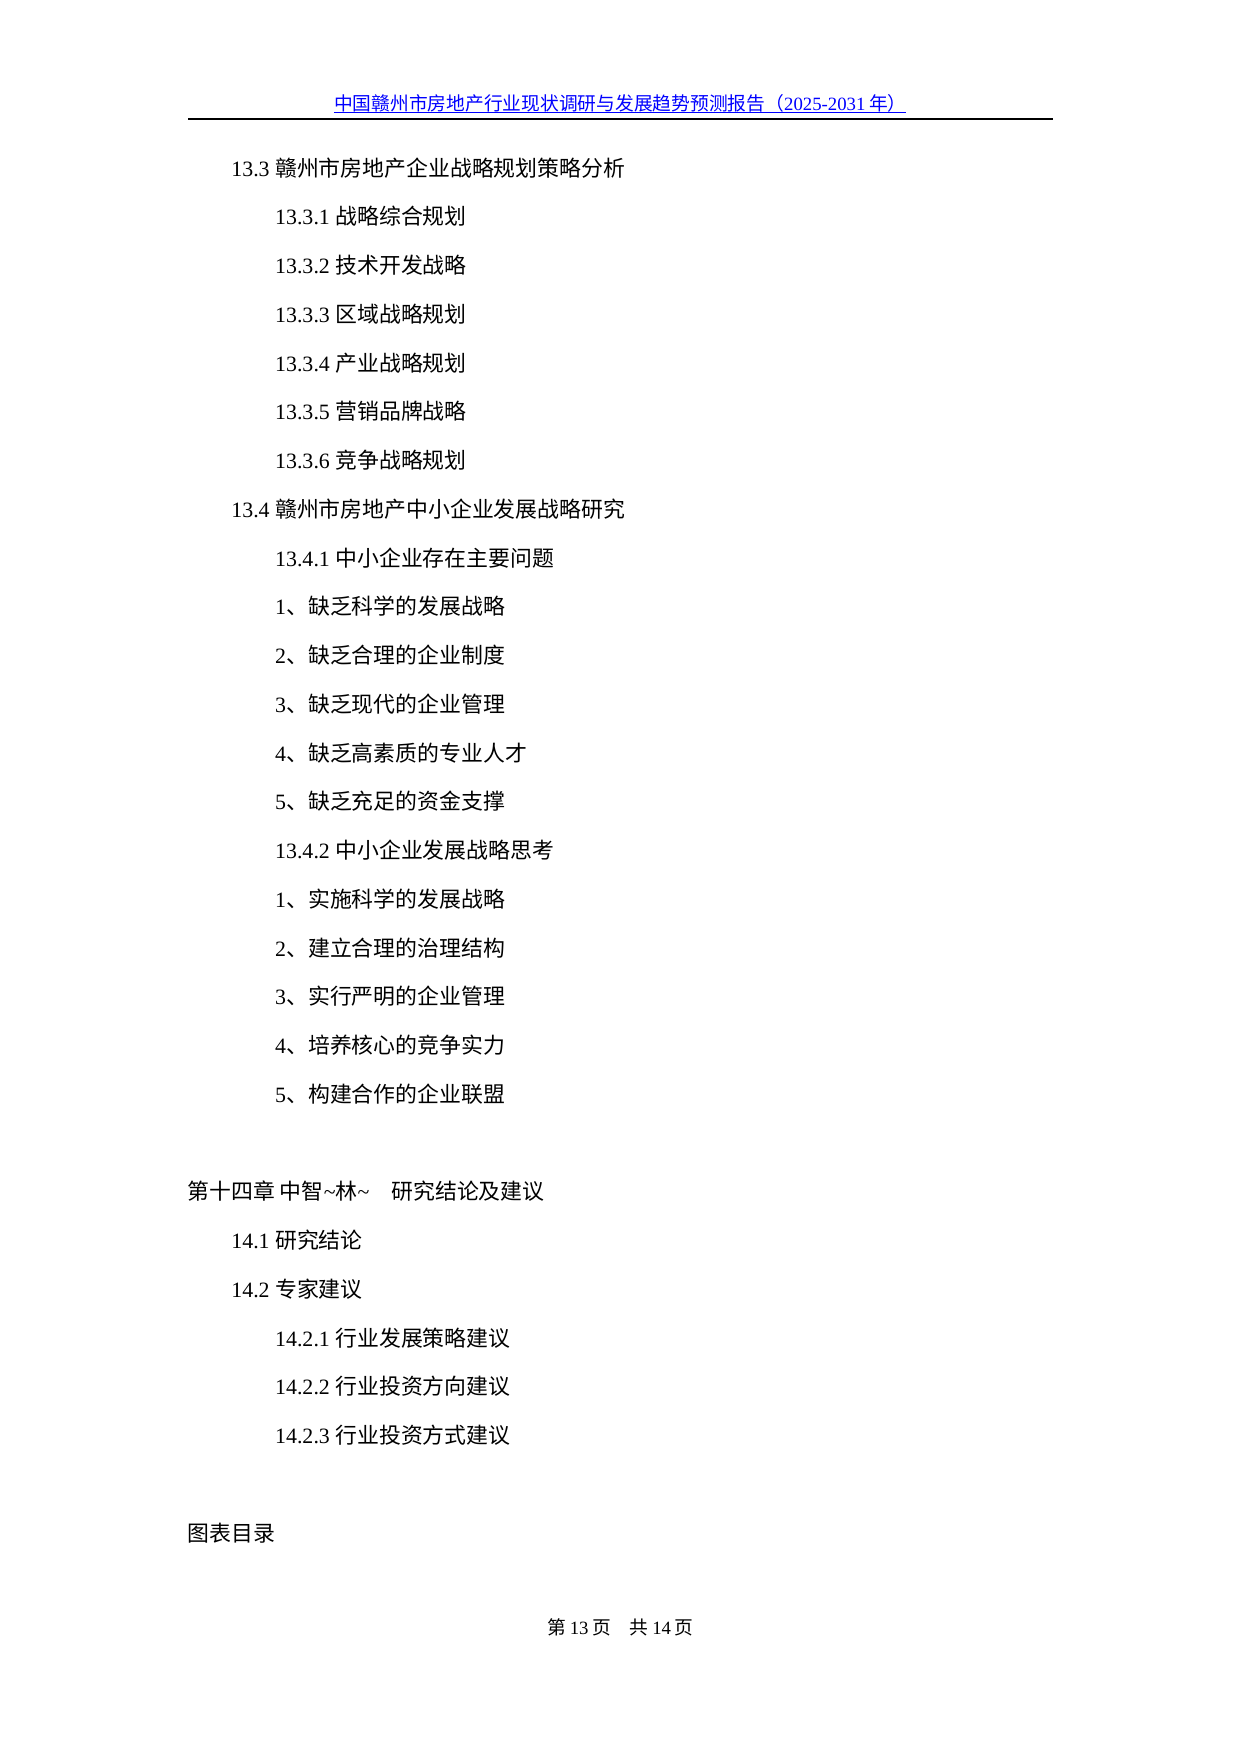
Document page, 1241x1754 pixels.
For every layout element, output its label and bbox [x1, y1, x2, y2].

text [187, 150, 1053, 1548]
